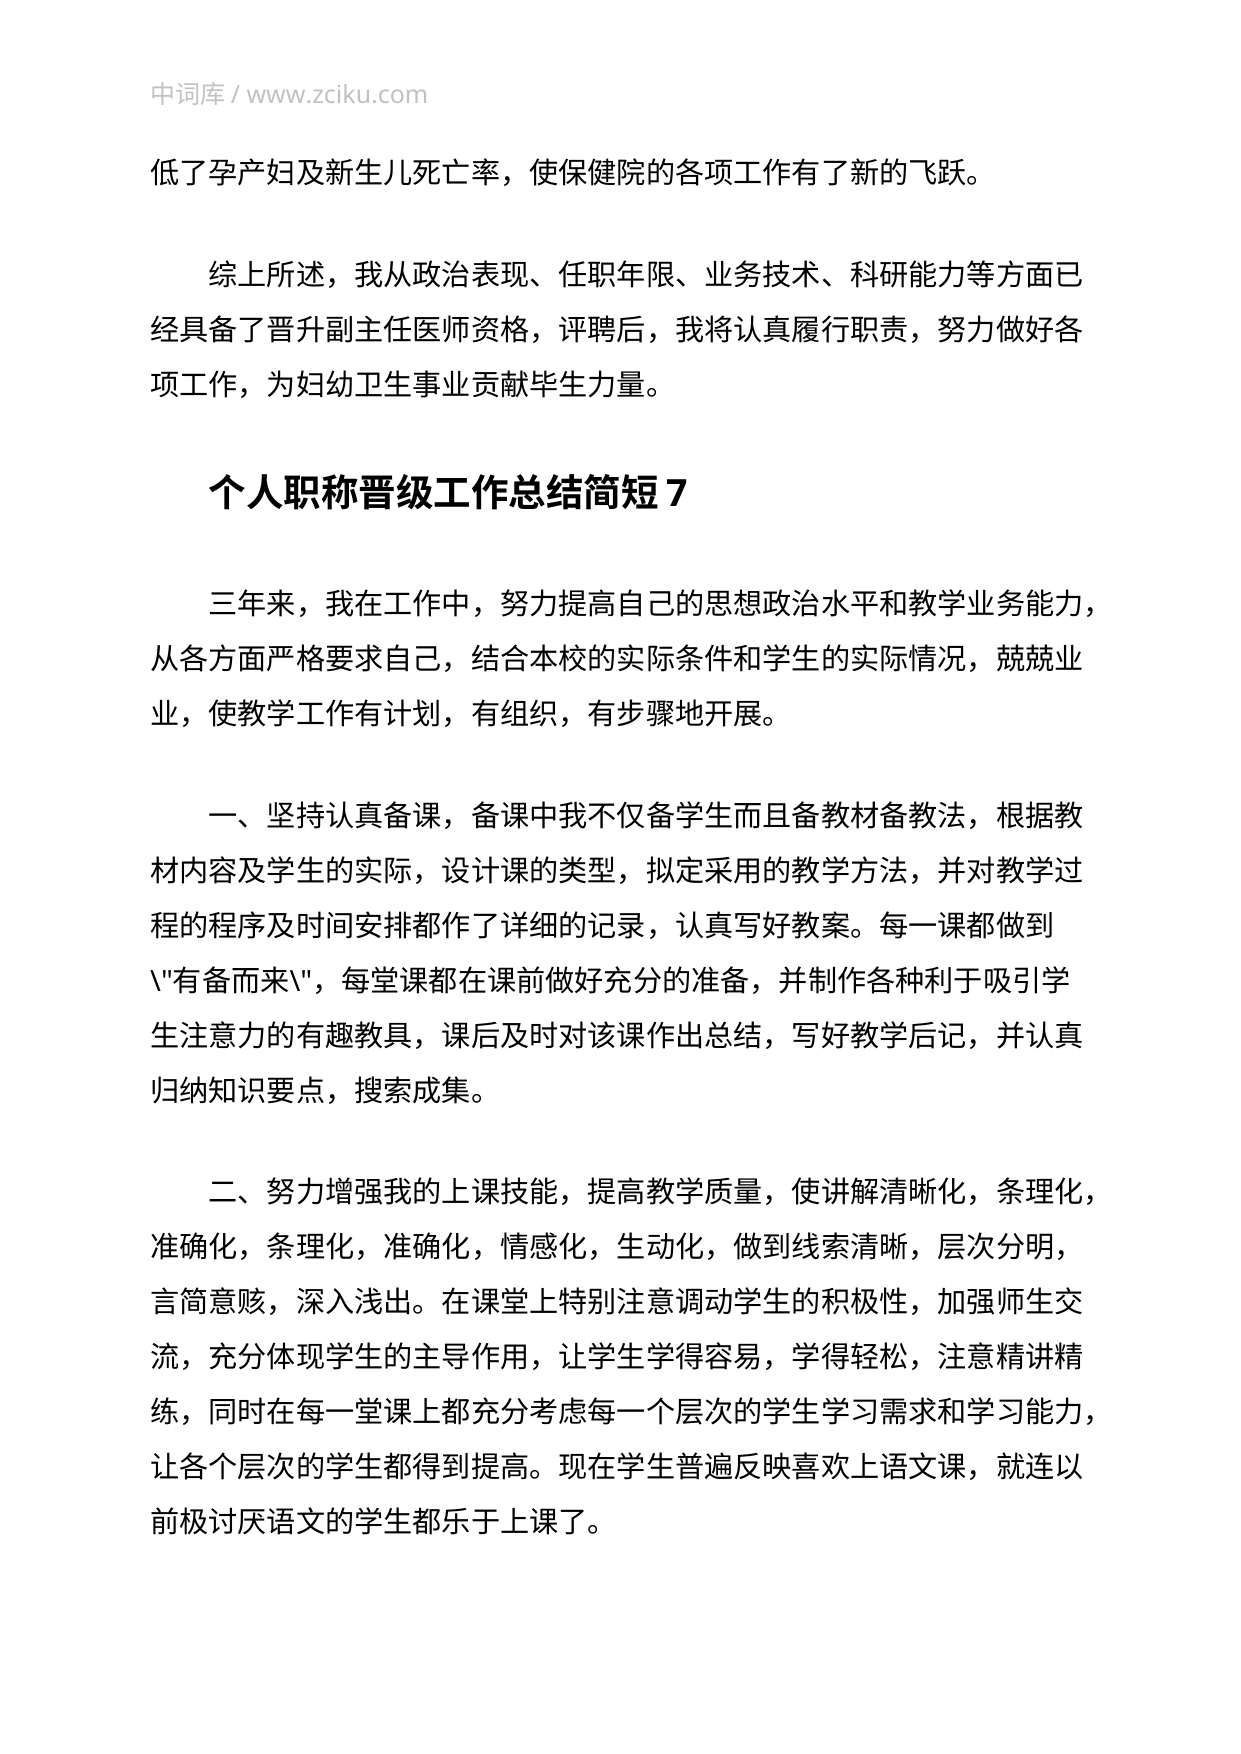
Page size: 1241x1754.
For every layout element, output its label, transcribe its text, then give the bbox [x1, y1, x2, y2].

text 一、坚持认真备课，备课中我不仅备学生而且备教材备教法，根据教材内容及学生的实际，设计课的类型，拟定采用的教学方法，并对教学过程的程序及时间安排都作了详细的记录，认真写好教案。每一课都做到\"有备而来\"，每堂课都在课前做好充分的准备，并制作各种利于吸引学生注意力的有趣教具，课后及时对该课作出总结，写好教学后记，并认真归纳知识要点，搜索成集。 [150, 792, 1090, 1109]
text 二、努力增强我的上课技能，提高教学质量，使讲解清晰化，条理化，准确化，条理化，准确化，情感化，生动化，做到线索清晰，层次分明，言简意赅，深入浅出。在课堂上特别注意调动学生的积极性，加强师生交流，充分体现学生的主导作用，让学生学得容易，学得轻松，注意精讲精练，同时在每一堂课上都充分考虑每一个层次的学生学习需求和学习能力，让各个层次的学生都得到提高。现在学生普遍反映喜欢上语文课，就连以前极讨厌语文的学生都乐于上课了。 [150, 1169, 1090, 1541]
text 三年来，我在工作中，努力提高自己的思想政治水平和教学业务能力，从各方面严格要求自己，结合本校的实际条件和学生的实际情况，兢兢业业，使教学工作有计划，有组织，有步骤地开展。 [150, 581, 1090, 733]
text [150, 150, 1090, 192]
text 综上所述，我从政治表现、任职年限、业务技术、科研能力等方面已经具备了晋升副主任医师资格，评聘后，我将认真履行职责，努力做好各项工作，为妇幼卫生事业贡献毕生力量。 [150, 252, 1090, 404]
text 个人职称晋级工作总结简短7 [150, 463, 1090, 518]
